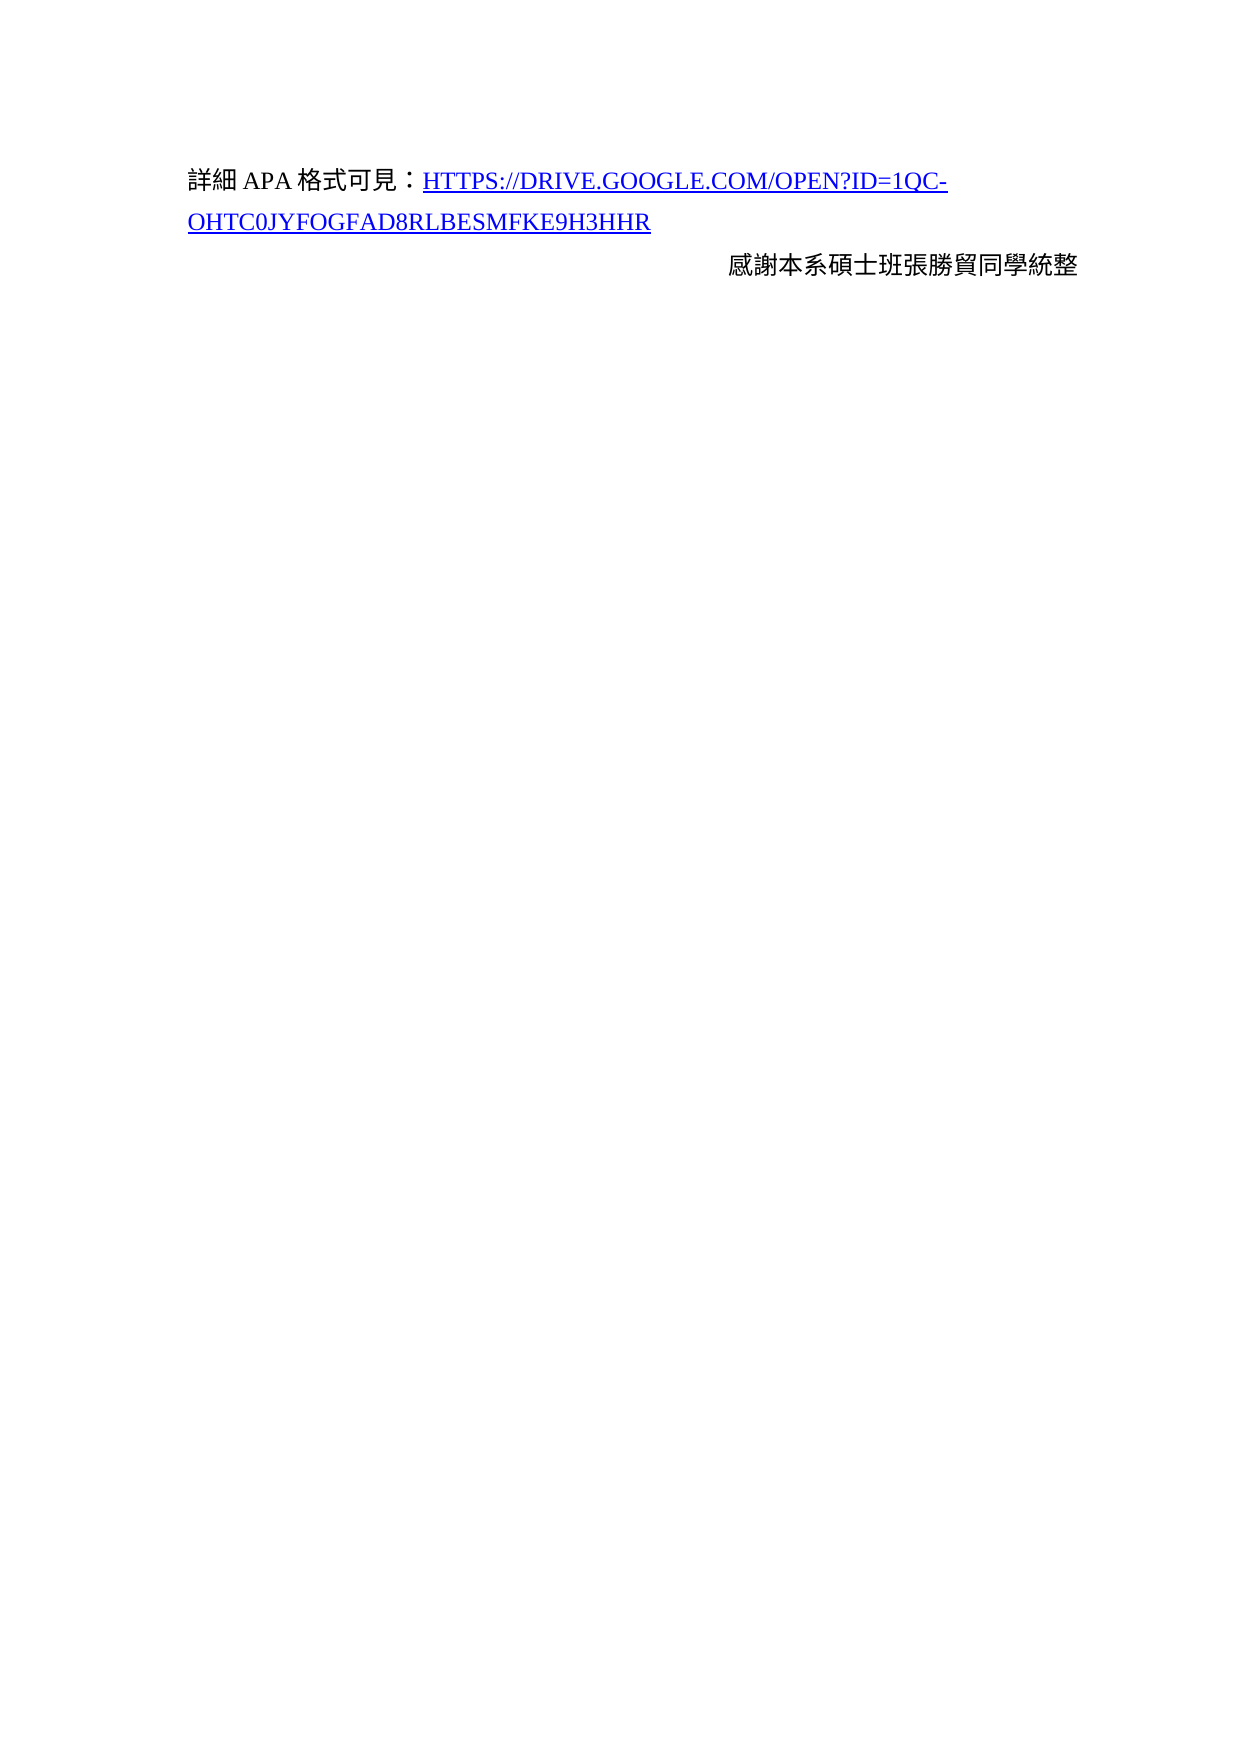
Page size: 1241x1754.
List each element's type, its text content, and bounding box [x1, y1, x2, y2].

text 詳細APA格式可見：https://drive.google.com/open?id=1QC-OHtC0jyFogFad8rlbEsMfke9h3hHr [187, 160, 1078, 241]
text 感謝本系碩士班張勝貿同學統整 [187, 245, 1078, 282]
